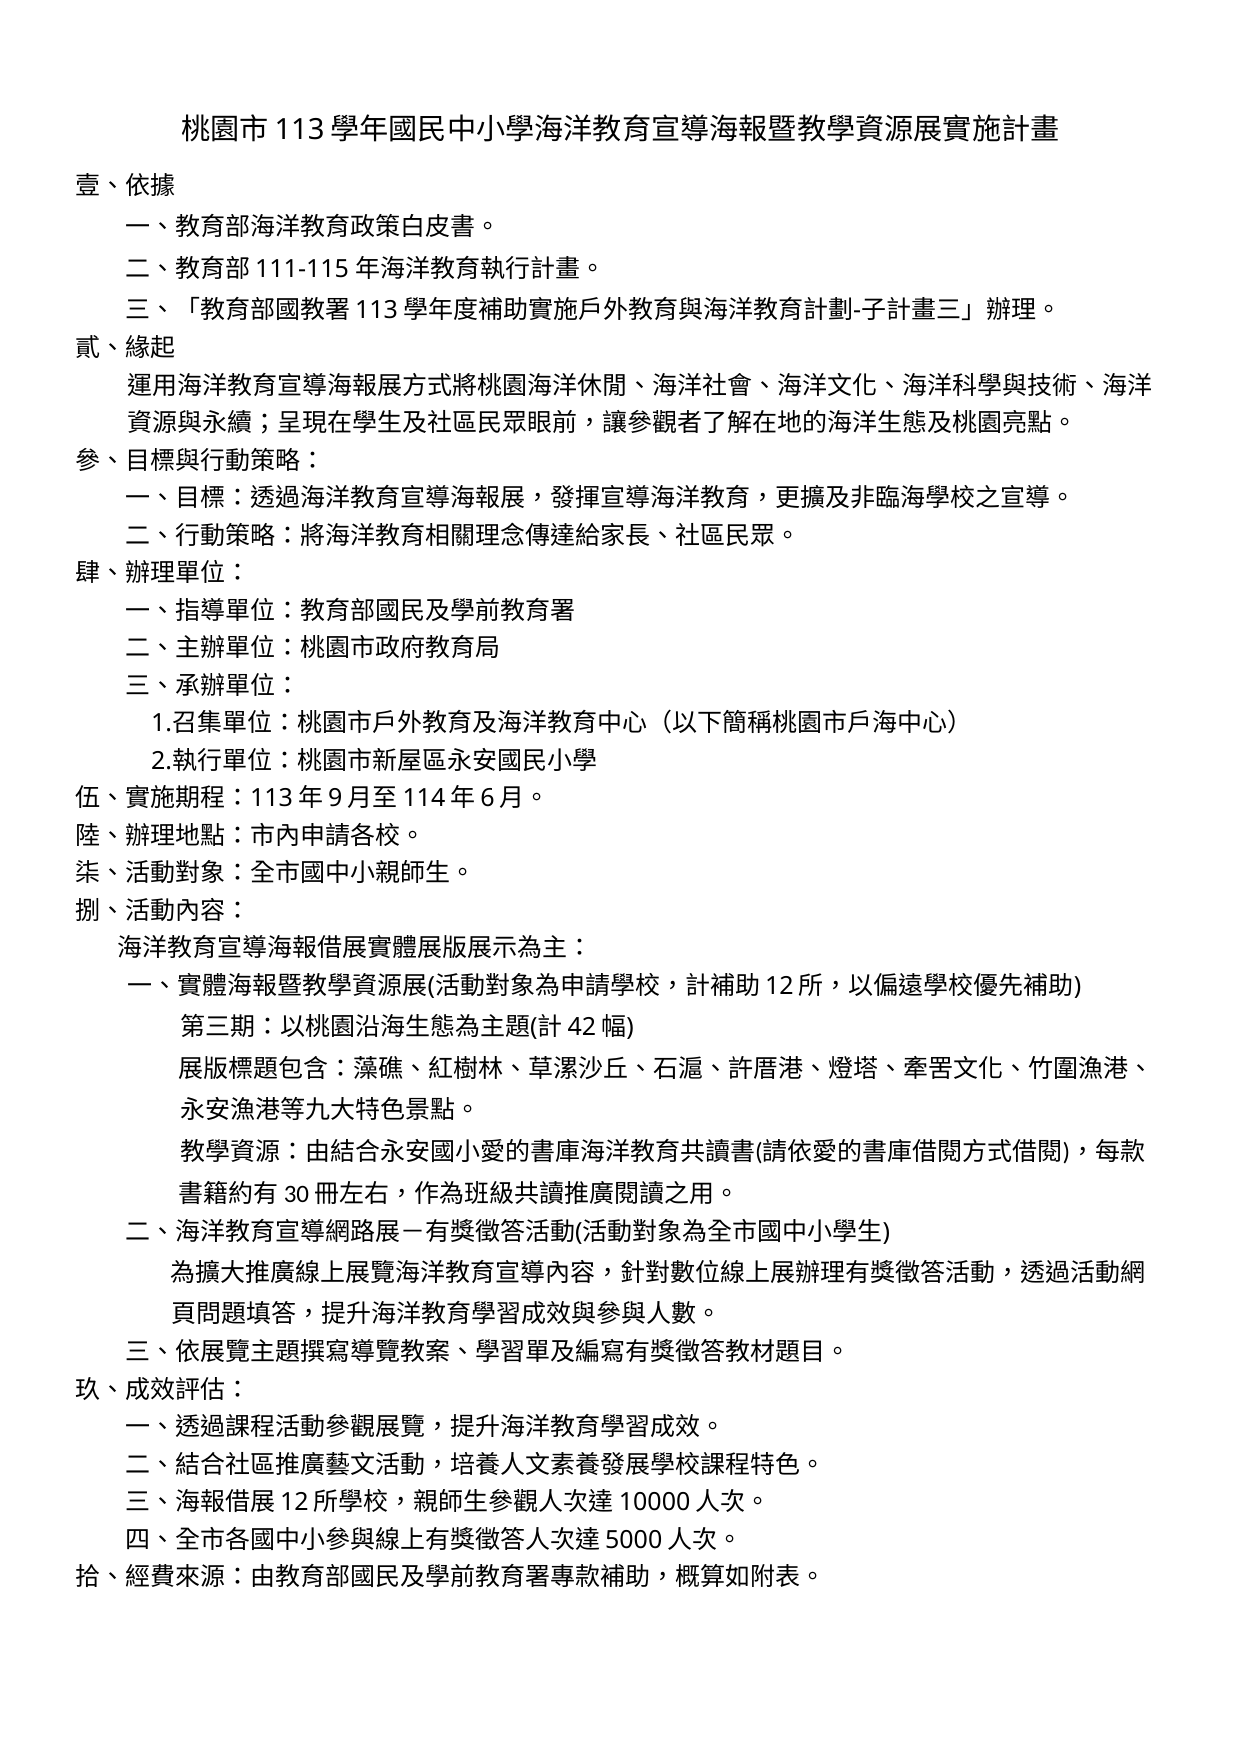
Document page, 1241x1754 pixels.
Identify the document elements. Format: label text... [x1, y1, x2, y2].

text 壹、依據 [75, 164, 1165, 202]
text 拾、經費來源：由教育部國民及學前教育署專款補助，概算如附表。 [75, 1556, 1165, 1594]
text 柒、活動對象：全市國中小親師生。 [75, 852, 1165, 889]
text 二、主辦單位：桃園市政府教育局 [125, 627, 1165, 664]
text 貳、緣起 [75, 327, 1165, 364]
text 三、承辦單位： [125, 664, 1165, 702]
text 一、實體海報暨教學資源展(活動對象為申請學校，計補助12所，以偏遠學校優先補助) [125, 964, 1165, 1002]
text 參、目標與行動策略： [75, 439, 1165, 477]
text 運用海洋教育宣導海報展方式將桃園海洋休閒、海洋社會、海洋文化、海洋科學與技術、海洋資源與永續；呈現在學生及社區民眾眼前，讓參觀者了解在地的海洋生態及桃園亮點。 [127, 364, 1165, 439]
text 玖、成效評估： [75, 1369, 1165, 1406]
text 二、行動策略：將海洋教育相關理念傳達給家長、社區民眾。 [125, 514, 1165, 552]
text 一、指導單位：教育部國民及學前教育署 [125, 589, 1165, 627]
text 第三期：以桃園沿海生態為主題(計42幅) [150, 1002, 1165, 1044]
text 伍、實施期程：113年9月至114年6月。 [75, 777, 1165, 814]
text 二、海洋教育宣導網路展－有獎徵答活動(活動對象為全市國中小學生) [125, 1210, 1165, 1248]
text 二、結合社區推廣藝文活動，培養人文素養發展學校課程特色。 [125, 1444, 1165, 1481]
text 展版標題包含：藻礁、紅樹林、草漯沙丘、石滬、許厝港、燈塔、牽罟文化、竹圍漁港、永安漁港等九大特色景點。 [179, 1044, 1165, 1127]
text 桃園市113學年國民中小學海洋教育宣導海報暨教學資源展實施計畫 [75, 89, 1165, 164]
text 三、「教育部國教署113學年度補助實施戶外教育與海洋教育計劃-子計畫三」辦理。 [125, 285, 1165, 327]
text 三、依展覽主題撰寫導覽教案、學習單及編寫有獎徵答教材題目。 [75, 1331, 1165, 1369]
text 教學資源：由結合永安國小愛的書庫海洋教育共讀書(請依愛的書庫借閱方式借閱)，每款書籍約有30冊左右，作為班級共讀推廣閱讀之用。 [178, 1127, 1165, 1210]
text 一、透過課程活動參觀展覽，提升海洋教育學習成效。 [125, 1406, 1165, 1444]
text 海洋教育宣導海報借展實體展版展示為主： [100, 927, 1165, 964]
text 陸、辦理地點：市內申請各校。 [75, 814, 1165, 852]
text 一、目標：透過海洋教育宣導海報展，發揮宣導海洋教育，更擴及非臨海學校之宣導。 [125, 477, 1165, 514]
text 三、海報借展12所學校，親師生參觀人次達10000人次。 [125, 1481, 1165, 1519]
text 2.執行單位：桃園市新屋區永安國民小學 [125, 739, 1165, 777]
text 四、全市各國中小參與線上有獎徵答人次達5000人次。 [125, 1519, 1165, 1556]
text 1.召集單位：桃園市戶外教育及海洋教育中心（以下簡稱桃園市戶海中心） [125, 702, 1165, 739]
text 為擴大推廣線上展覽海洋教育宣導內容，針對數位線上展辦理有獎徵答活動，透過活動網頁問題填答，提升海洋教育學習成效與參與人數。 [170, 1248, 1165, 1331]
text 捌、活動內容： [75, 889, 1165, 927]
text 肆、辦理單位： [75, 552, 1165, 589]
text 二、教育部111-115 年海洋教育執行計畫。 [125, 244, 1165, 285]
text 一、教育部海洋教育政策白皮書。 [125, 202, 1165, 244]
